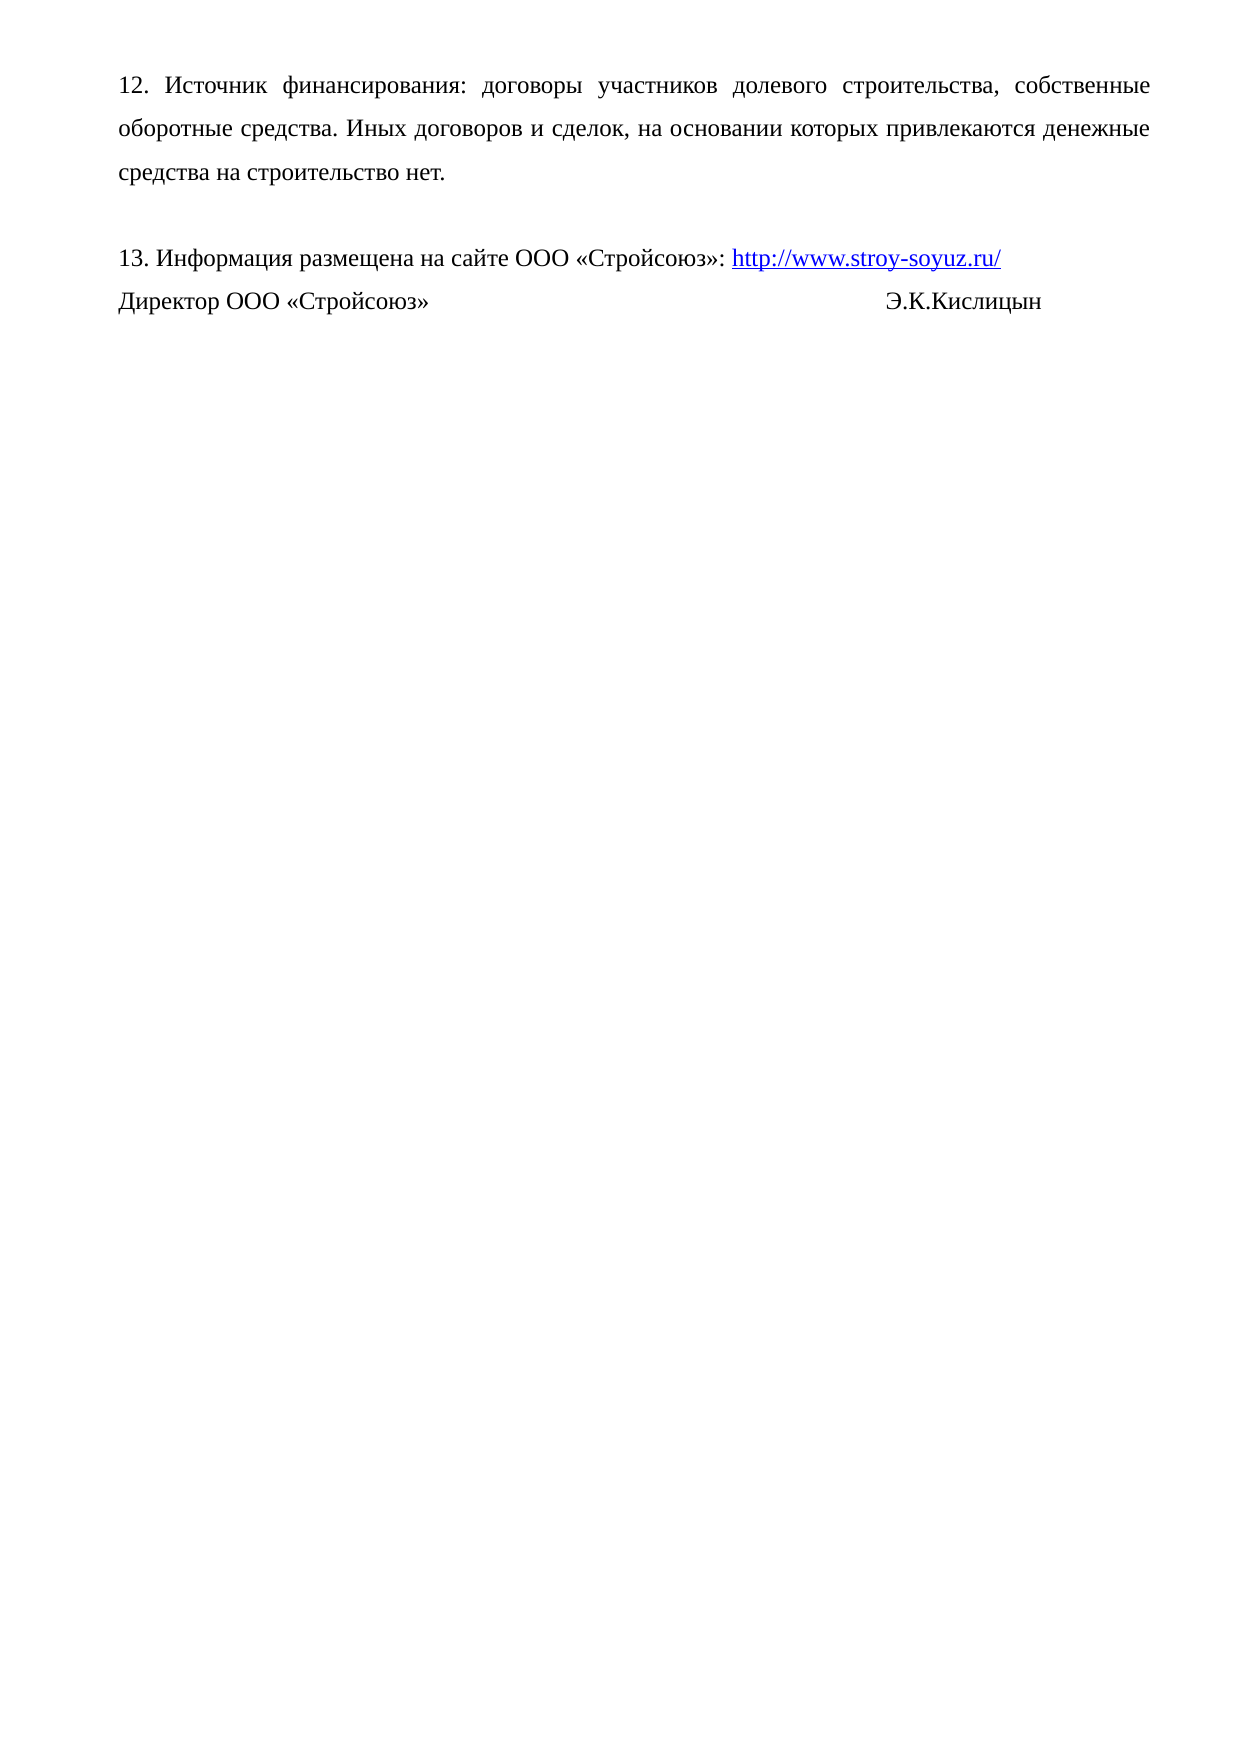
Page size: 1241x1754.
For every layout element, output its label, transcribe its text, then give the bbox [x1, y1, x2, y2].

text 12. Источник финансирования: договоры участников долевого строительства, собственные оборотные средства. Иных договоров и сделок, на основании которых привлекаются денежные средства на строительство нет. [118, 70, 1151, 185]
text 13. Информация размещена на сайте ООО «Стройсоюз»: http://www.stroy-soyuz.ru/ [118, 243, 1151, 272]
text Директор ООО «Стройсоюз» Э.К.Кислицын [118, 286, 1151, 315]
